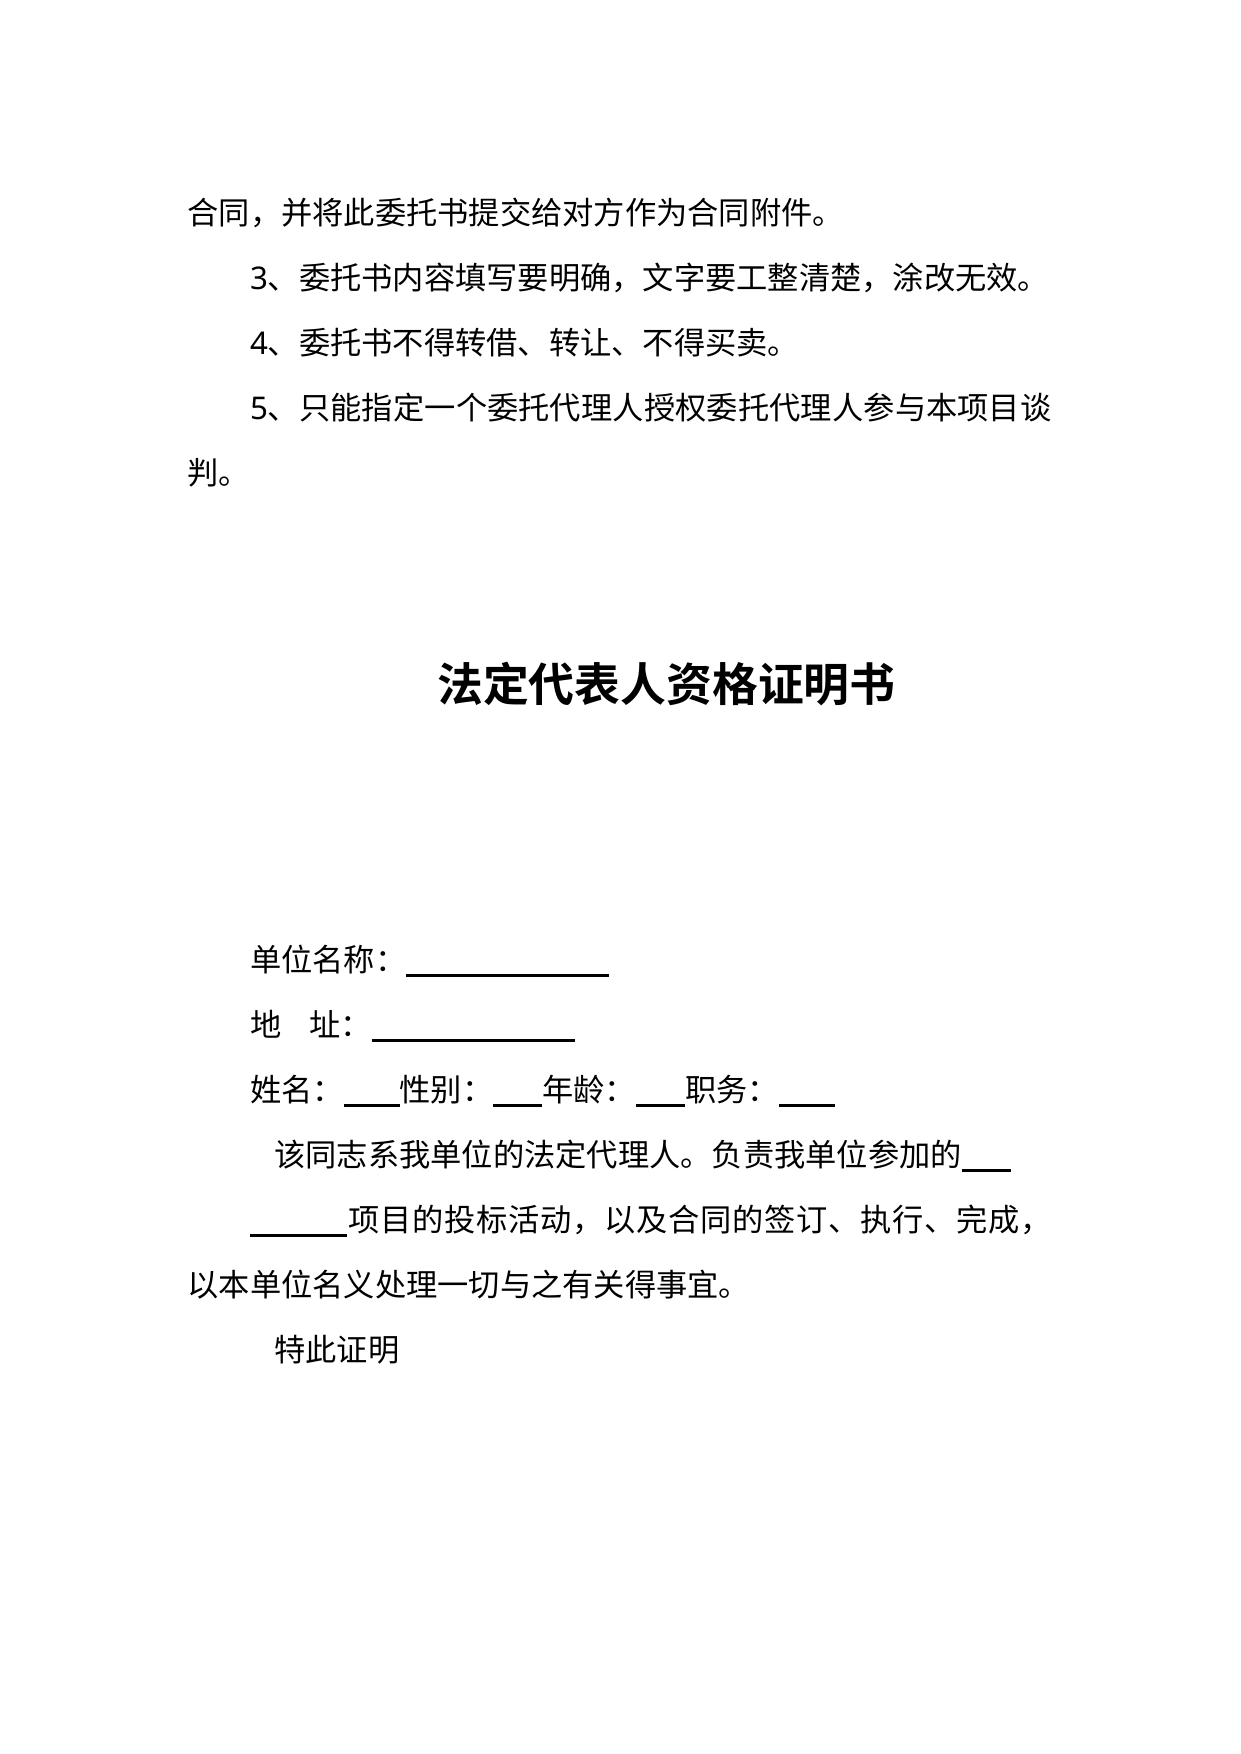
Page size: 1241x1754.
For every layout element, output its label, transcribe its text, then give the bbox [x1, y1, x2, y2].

text 地 址： [187, 991, 1053, 1056]
text 5、只能指定一个委托代理人授权委托代理人参与本项目谈判。 [187, 373, 1053, 503]
text 4、委托书不得转借、转让、不得买卖。 [187, 308, 1053, 373]
text 单位名称： [187, 926, 1053, 991]
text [187, 178, 1053, 243]
text 姓名： 性别： 年龄： 职务： [187, 1056, 1053, 1121]
text 3、委托书内容填写要明确，文字要工整清楚，涂改无效。 [187, 243, 1053, 308]
text 项目的投标活动，以及合同的签订、执行、完成，以本单位名义处理一切与之有关得事宜。 [187, 1186, 1053, 1316]
text 法定代表人资格证明书 [187, 633, 1053, 731]
text 该同志系我单位的法定代理人。负责我单位参加的 [187, 1121, 1053, 1186]
text 特此证明 [187, 1316, 1053, 1381]
